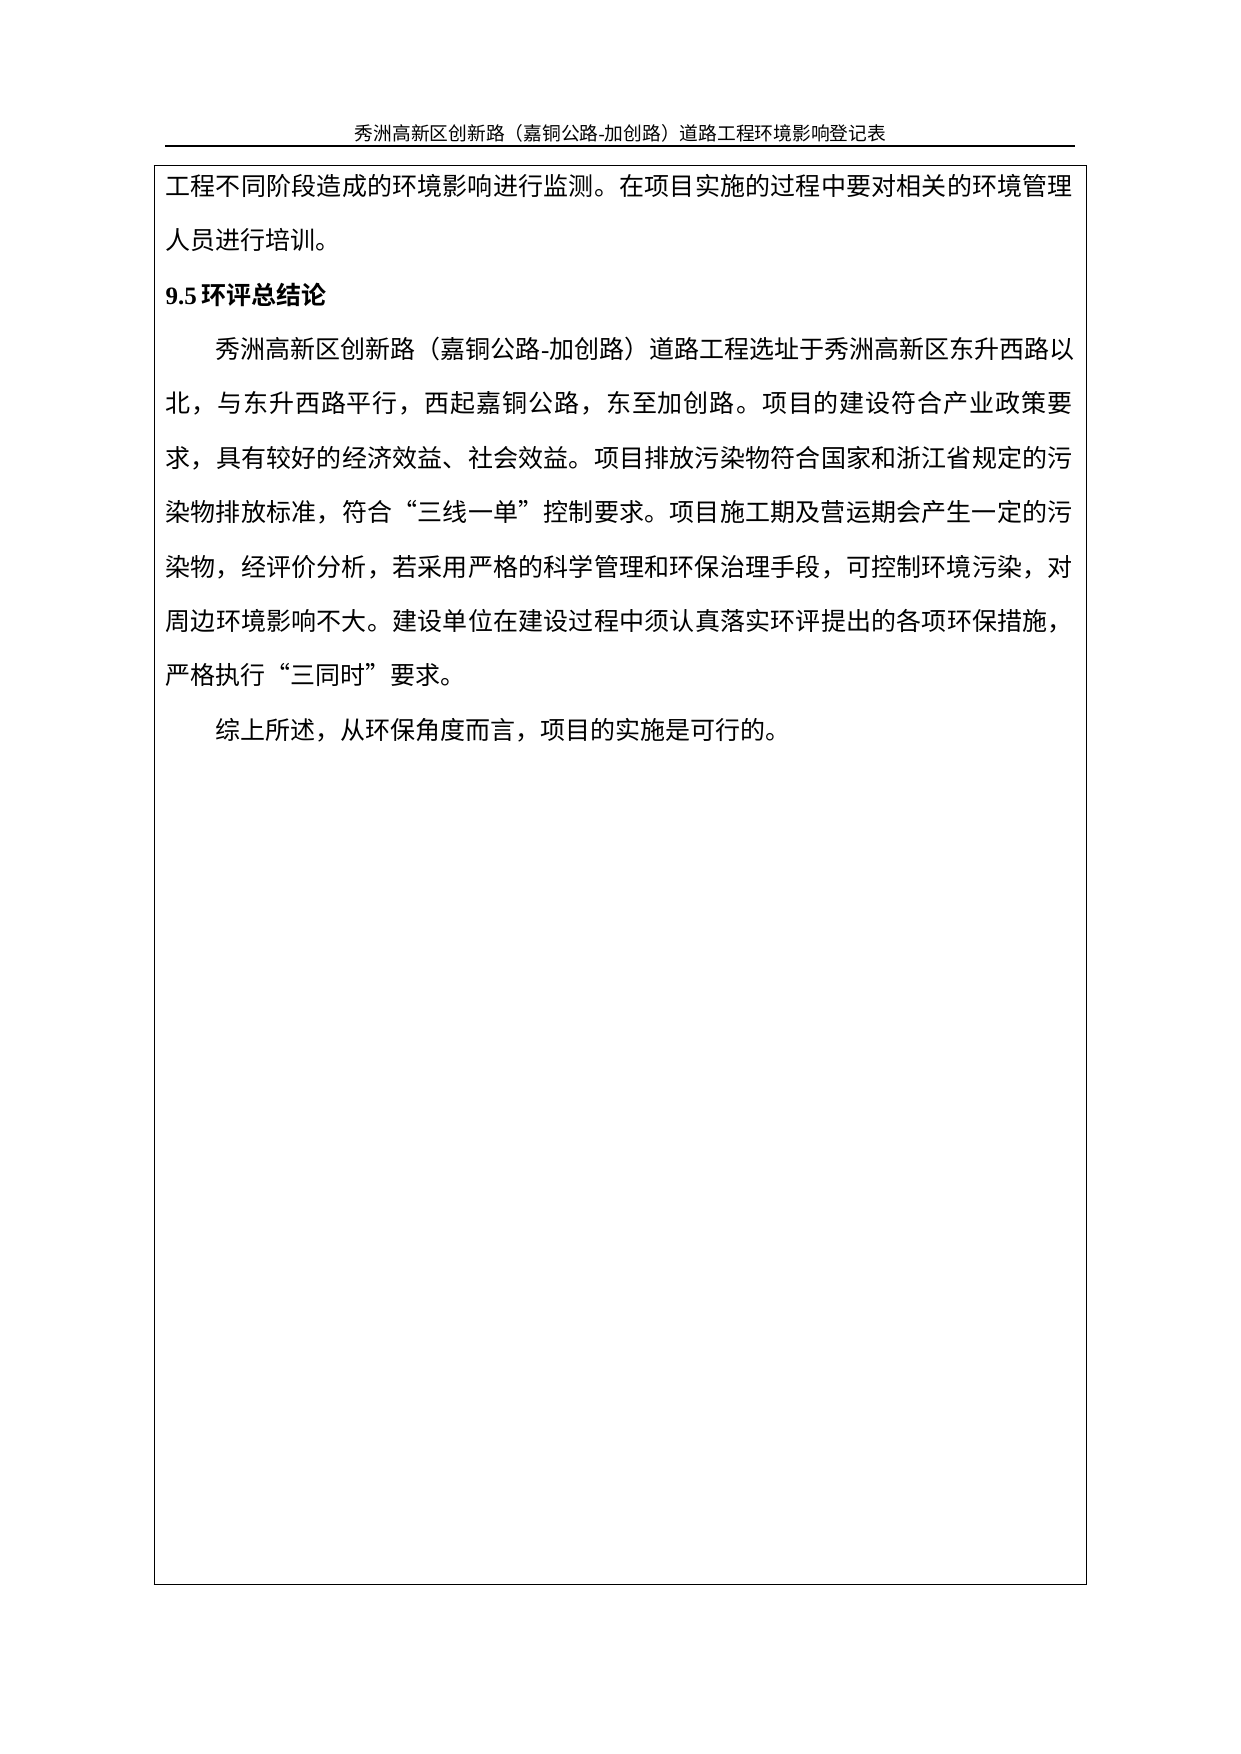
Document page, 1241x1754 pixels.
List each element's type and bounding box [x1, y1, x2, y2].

table_header [155, 166, 1086, 1584]
